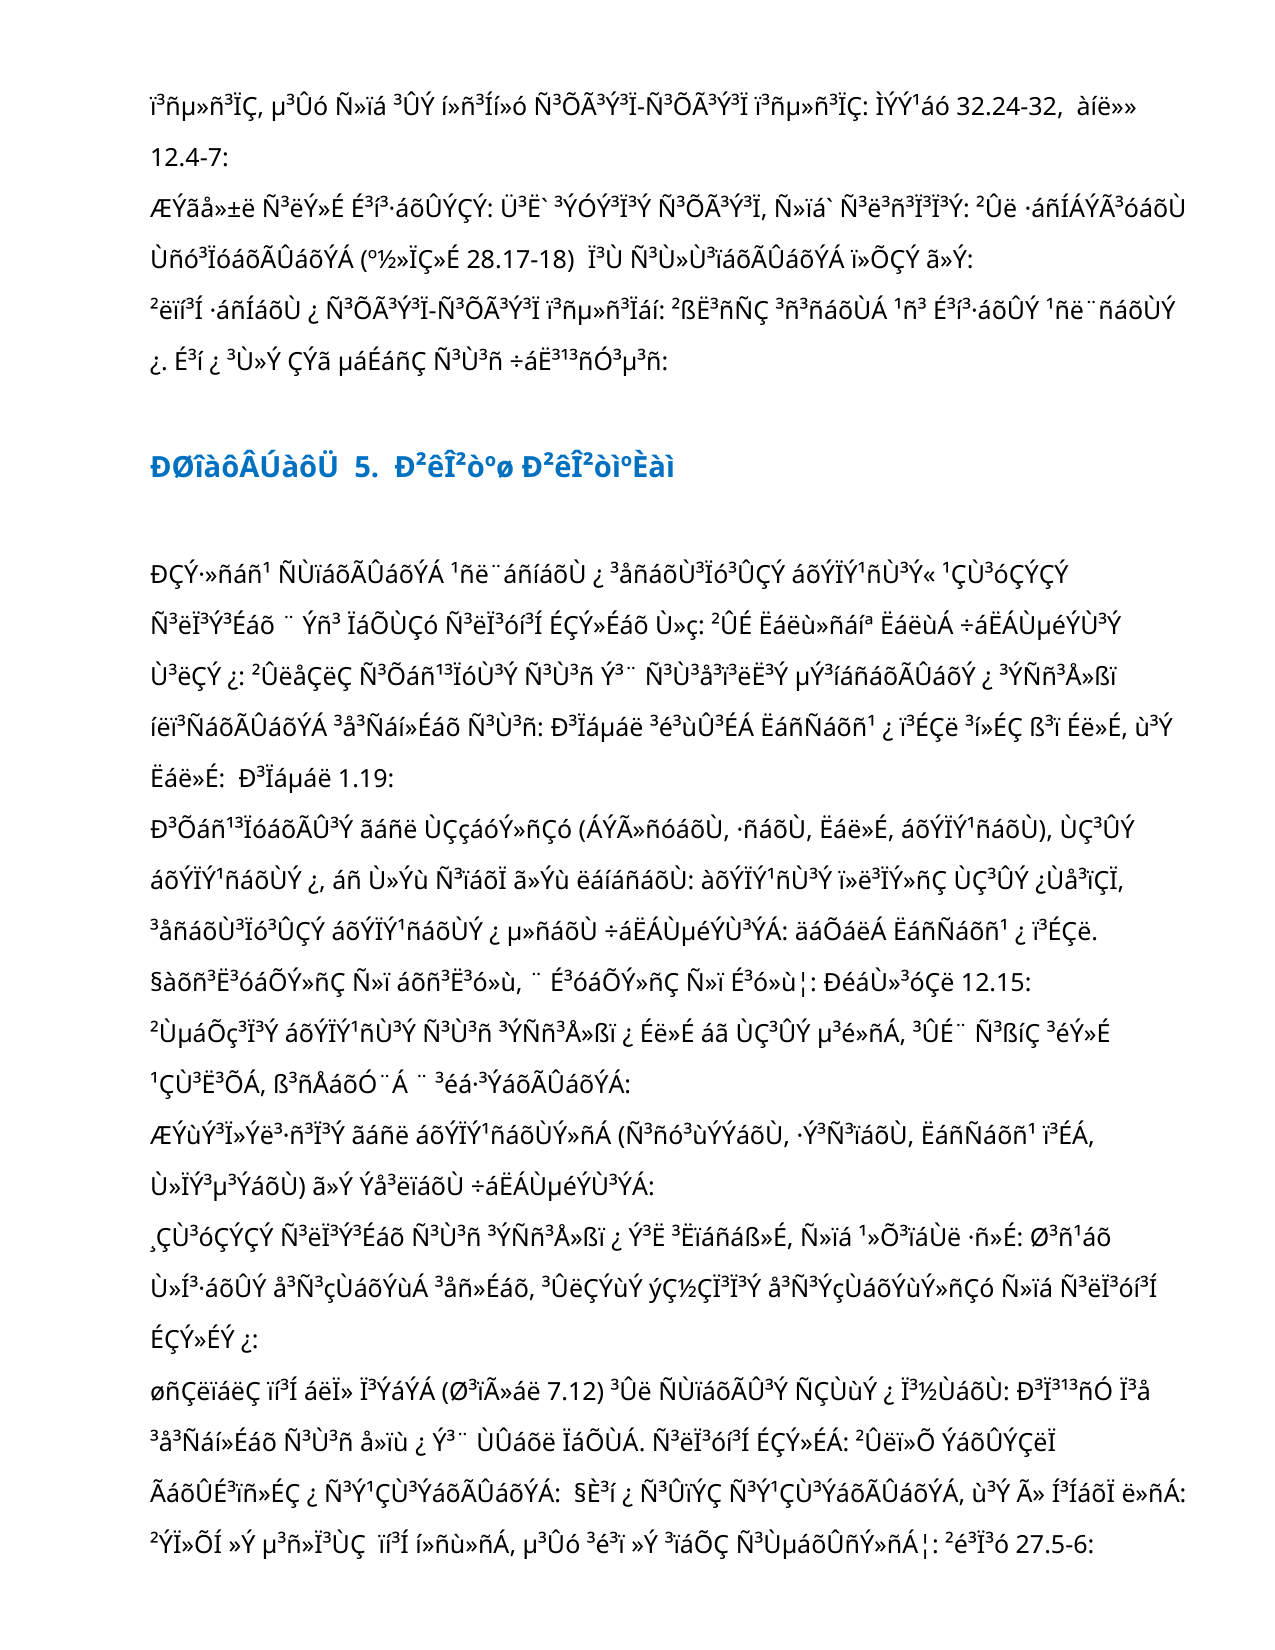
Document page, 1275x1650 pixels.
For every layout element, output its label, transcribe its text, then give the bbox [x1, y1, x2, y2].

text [150, 89, 1196, 174]
text Ð³Õáñ¹³ÏóáõÃÛ³Ý ãáñë ÙÇçáóÝ»ñÇó (ÁÝÃ»ñóáõÙ, ·ñáõÙ, Ëáë»É, áõÝÏÝ¹ñáõÙ), ÙÇ³ÛÝ áõÝÏÝ¹ñáõÙÝ ¿, áñ Ù»Ýù Ñ³ïáõÏ ã»Ýù ëáíáñáõÙ: àõÝÏÝ¹ñÙ³Ý ï»ë³ÏÝ»ñÇ ÙÇ³ÛÝ ¿Ùå³ïÇÏ, ³åñáõÙ³Ïó³ÛÇÝ áõÝÏÝ¹ñáõÙÝ ¿ µ»ñáõÙ ÷áËÁÙµéÝÙ³ÝÁ: äáÕáëÁ ËáñÑáõñ¹ ¿ ï³ÉÇë. §àõñ³Ë³óáÕÝ»ñÇ Ñ»ï áõñ³Ë³ó»ù, ¨ É³óáÕÝ»ñÇ Ñ»ï É³ó»ù¦: ÐéáÙ»³óÇë 12.15: [150, 812, 1196, 999]
text øñÇëïáëÇ ïí³Í áëÏ» Ï³ÝáÝÁ (Ø³ïÃ»áë 7.12) ³Ûë ÑÙïáõÃÛ³Ý ÑÇÙùÝ ¿ Ï³½ÙáõÙ: Ð³Ï³¹³ñÓ Ï³å ³å³Ñáí»Éáõ Ñ³Ù³ñ å»ïù ¿ Ý³¨ ÙÛáõë ÏáÕÙÁ. Ñ³ëÏ³óí³Í ÉÇÝ»ÉÁ: ²Ûëï»Õ ÝáõÛÝÇëÏ ÃáõÛÉ³ïñ»ÉÇ ¿ Ñ³Ý¹ÇÙ³ÝáõÃÛáõÝÁ: §È³í ¿ Ñ³ÛïÝÇ Ñ³Ý¹ÇÙ³ÝáõÃÛáõÝÁ, ù³Ý Ã» Í³ÍáõÏ ë»ñÁ: ²ÝÏ»ÕÍ »Ý µ³ñ»Ï³ÙÇ ïí³Í í»ñù»ñÁ, µ³Ûó ³é³ï »Ý ³ïáÕÇ Ñ³ÙµáõÛñÝ»ñÁ¦: ²é³Ï³ó 27.5-6: [150, 1373, 1196, 1560]
text ²ÙµáÕç³Ï³Ý áõÝÏÝ¹ñÙ³Ý Ñ³Ù³ñ ³ÝÑñ³Å»ßï ¿ Éë»É áã ÙÇ³ÛÝ µ³é»ñÁ, ³ÛÉ¨ Ñ³ßíÇ ³éÝ»É ¹ÇÙ³Ë³ÕÁ, ß³ñÅáõÓ¨Á ¨ ³éá·³ÝáõÃÛáõÝÁ: [150, 1016, 1196, 1101]
text ²ëïí³Í ·áñÍáõÙ ¿ Ñ³ÕÃ³Ý³Ï-Ñ³ÕÃ³Ý³Ï ï³ñµ»ñ³Ïáí: ²ßË³ñÑÇ ³ñ³ñáõÙÁ ¹ñ³ É³í³·áõÛÝ ¹ñë¨ñáõÙÝ ¿. É³í ¿ ³Ù»Ý ÇÝã µáÉáñÇ Ñ³Ù³ñ ÷áË³¹³ñÓ³µ³ñ: [150, 293, 1196, 378]
text ÐØîàôÂÚàôÜ 5. Ð²êÎ²òºø Ð²êÎ²òìºÈàì [150, 446, 1196, 486]
text ÆÝãå»±ë Ñ³ëÝ»É É³í³·áõÛÝÇÝ: Ü³Ë` ³ÝÓÝ³Ï³Ý Ñ³ÕÃ³Ý³Ï, Ñ»ïá` Ñ³ë³ñ³Ï³Ï³Ý: ²Ûë ·áñÍÁÝÃ³óáõÙ Ùñó³ÏóáõÃÛáõÝÁ (º½»ÏÇ»É 28.17-18) Ï³Ù Ñ³Ù»Ù³ïáõÃÛáõÝÁ ï»ÕÇÝ ã»Ý: [150, 191, 1196, 276]
text ¸ÇÙ³óÇÝÇÝ Ñ³ëÏ³Ý³Éáõ Ñ³Ù³ñ ³ÝÑñ³Å»ßï ¿ Ý³Ë ³Ëïáñáß»É, Ñ»ïá ¹»Õ³ïáÙë ·ñ»É: Ø³ñ¹áõ Ù»Í³·áõÛÝ å³Ñ³çÙáõÝùÁ ³åñ»Éáõ, ³ÛëÇÝùÝ ýÇ½ÇÏ³Ï³Ý å³Ñ³ÝçÙáõÝùÝ»ñÇó Ñ»ïá Ñ³ëÏ³óí³Í ÉÇÝ»ÉÝ ¿: [150, 1220, 1196, 1356]
text ÐÇÝ·»ñáñ¹ ÑÙïáõÃÛáõÝÁ ¹ñë¨áñíáõÙ ¿ ³åñáõÙ³Ïó³ÛÇÝ áõÝÏÝ¹ñÙ³Ý« ¹ÇÙ³óÇÝÇÝ Ñ³ëÏ³Ý³Éáõ ¨ Ýñ³ ÏáÕÙÇó Ñ³ëÏ³óí³Í ÉÇÝ»Éáõ Ù»ç: ²ÛÉ Ëáëù»ñáíª ËáëùÁ ÷áËÁÙµéÝÙ³Ý Ù³ëÇÝ ¿: ²ÛëåÇëÇ Ñ³Õáñ¹³ÏóÙ³Ý Ñ³Ù³ñ Ý³¨ Ñ³Ù³å³ï³ëË³Ý µÝ³íáñáõÃÛáõÝ ¿ ³ÝÑñ³Å»ßï íëï³ÑáõÃÛáõÝÁ ³å³Ñáí»Éáõ Ñ³Ù³ñ: Ð³Ïáµáë ³é³ùÛ³ÉÁ ËáñÑáõñ¹ ¿ ï³ÉÇë ³í»ÉÇ ß³ï Éë»É, ù³Ý Ëáë»É: Ð³Ïáµáë 1.19: [150, 556, 1196, 795]
text ÆÝùÝ³Ï»Ýë³·ñ³Ï³Ý ãáñë áõÝÏÝ¹ñáõÙÝ»ñÁ (Ñ³ñó³ùÝÝáõÙ, ·Ý³Ñ³ïáõÙ, ËáñÑáõñ¹ ï³ÉÁ, Ù»ÏÝ³µ³ÝáõÙ) ã»Ý Ýå³ëïáõÙ ÷áËÁÙµéÝÙ³ÝÁ: [150, 1118, 1196, 1203]
